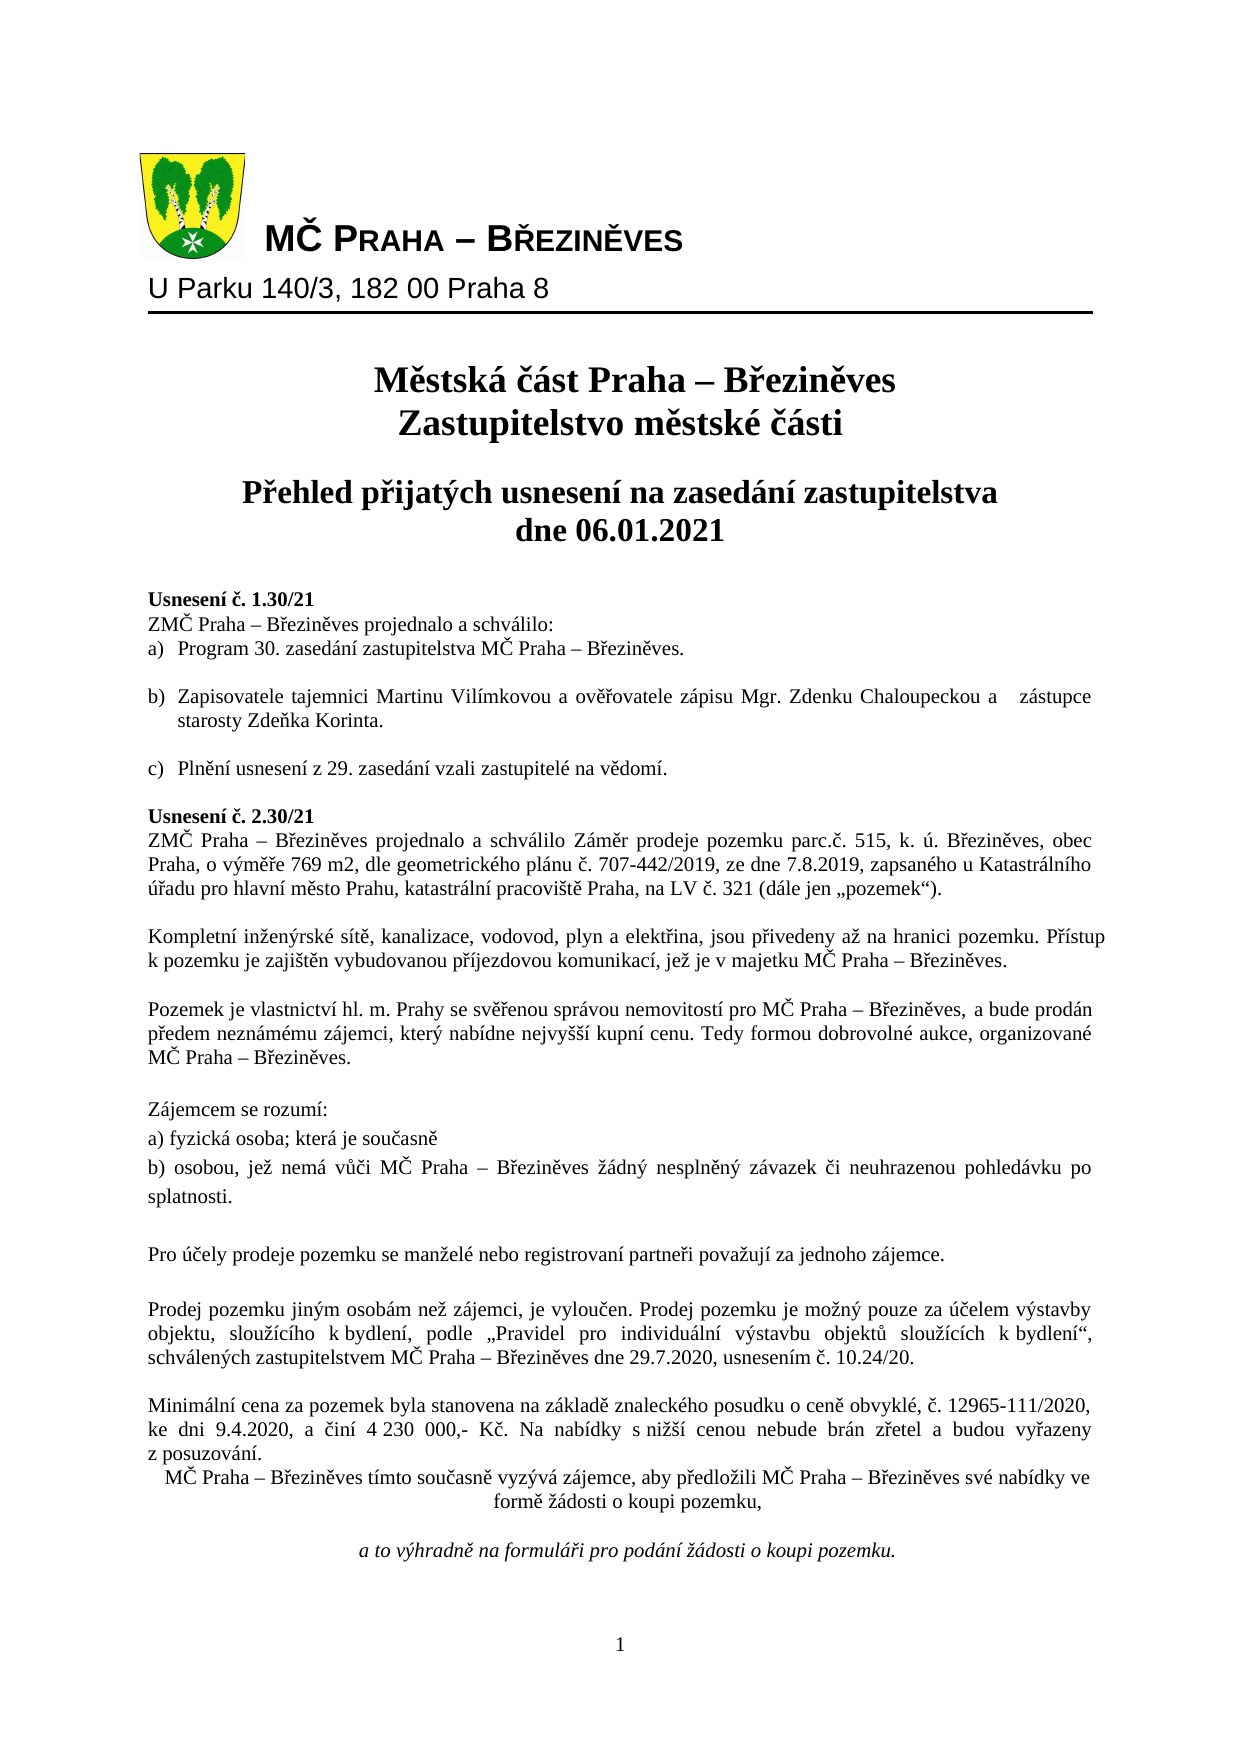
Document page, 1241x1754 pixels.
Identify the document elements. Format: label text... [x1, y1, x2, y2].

text Usnesení č. 1.30/21 [148, 587, 1107, 611]
text Minimální cena za pozemek byla stanovena na základě znaleckého posudku o ceně obvyklé, č. 12965-111/2020, ke dni 9.4.2020, a činí 4 230 000,- Kč. Na nabídky s nižší cenou nebude brán zřetel a budou vyřazeny z posuzování. [148, 1393, 1093, 1465]
text Kompletní inženýrské sítě, kanalizace, vodovod, plyn a elektřina, jsou přivedeny až na hranici pozemku. Přístup k pozemku je zajištěn vybudovanou příjezdovou komunikací, jež je v majetku MČ Praha – Březiněves. [148, 924, 1107, 972]
text a to výhradně na formuláři pro podání žádosti o koupi pozemku. [148, 1537, 1107, 1562]
text MČ Praha – Březiněves tímto současně vyzývá zájemce, aby předložili MČ Praha – Březiněves své nabídky ve formě žádosti o koupi pozemku, [148, 1465, 1107, 1513]
text Prodej pozemku jiným osobám než zájemci, je vyloučen. Prodej pozemku je možný pouze za účelem výstavby objektu, sloužícího k bydlení, podle „Pravidel pro individuální výstavbu objektů sloužících k bydlení“, schválených zastupitelstvem MČ Praha – Březiněves dne 29.7.2020, usnesením č. 10.24/20. [148, 1297, 1093, 1369]
list Program 30. zasedání zastupitelstva MČ Praha – Březiněves. [148, 636, 1107, 659]
picture [139, 153, 246, 260]
text Zájemcem se rozumí: [148, 1093, 1002, 1122]
text Pozemek je vlastnictví hl. m. Prahy se svěřenou správou nemovitostí pro MČ Praha – Březiněves, a bude prodán předem neznámému zájemci, který nabídne nejvyšší kupní cenu. Tedy formou dobrovolné aukce, organizované MČ Praha – Březiněves. [148, 996, 1093, 1069]
text Zastupitelstvo městské části [148, 401, 1093, 472]
text Pro účely prodeje pozemku se manželé nebo registrovaní partneři považují za jednoho zájemce. [148, 1209, 1093, 1268]
text U Parku 140/3, 182 00 Praha 8 [148, 271, 1093, 311]
list Plnění usnesení z 29. zasedání vzali zastupitelé na vědomí. [148, 756, 1093, 780]
text dne 06.01.2021 [148, 511, 1093, 549]
text Usnesení č. 2.30/21 [148, 804, 1093, 828]
text Přehled přijatých usnesení na zasedání zastupitelstva [148, 472, 1093, 511]
text ZMČ Praha – Březiněves projednalo a schválilo Záměr prodeje pozemku parc.č. 515, k. ú. Březiněves, obec Praha, o výměře 769 m2, dle geometrického plánu č. 707-442/2019, ze dne 7.8.2019, zapsaného u Katastrálního úřadu pro hlavní město Prahu, katastrální pracoviště Praha, na LV č. 321 (dále jen „pozemek“). [148, 828, 1093, 900]
text ZMČ Praha – Březiněves projednalo a schválilo: [148, 611, 1107, 636]
text MČ Praha – Březiněves [246, 160, 1093, 259]
text Městská část Praha – Březiněves [148, 357, 1122, 401]
text b) osobou, jež nemá vůči MČ Praha – Březiněves žádný nesplněný závazek či neuhrazenou pohledávku po splatnosti. [148, 1151, 1093, 1209]
text a) fyzická osoba; která je současně [148, 1122, 1002, 1151]
list Zapisovatele tajemnici Martinu Vilímkovou a ověřovatele zápisu Mgr. Zdenku Chaloupeckou a zástupce starosty Zdeňka Korinta. [148, 684, 1093, 732]
